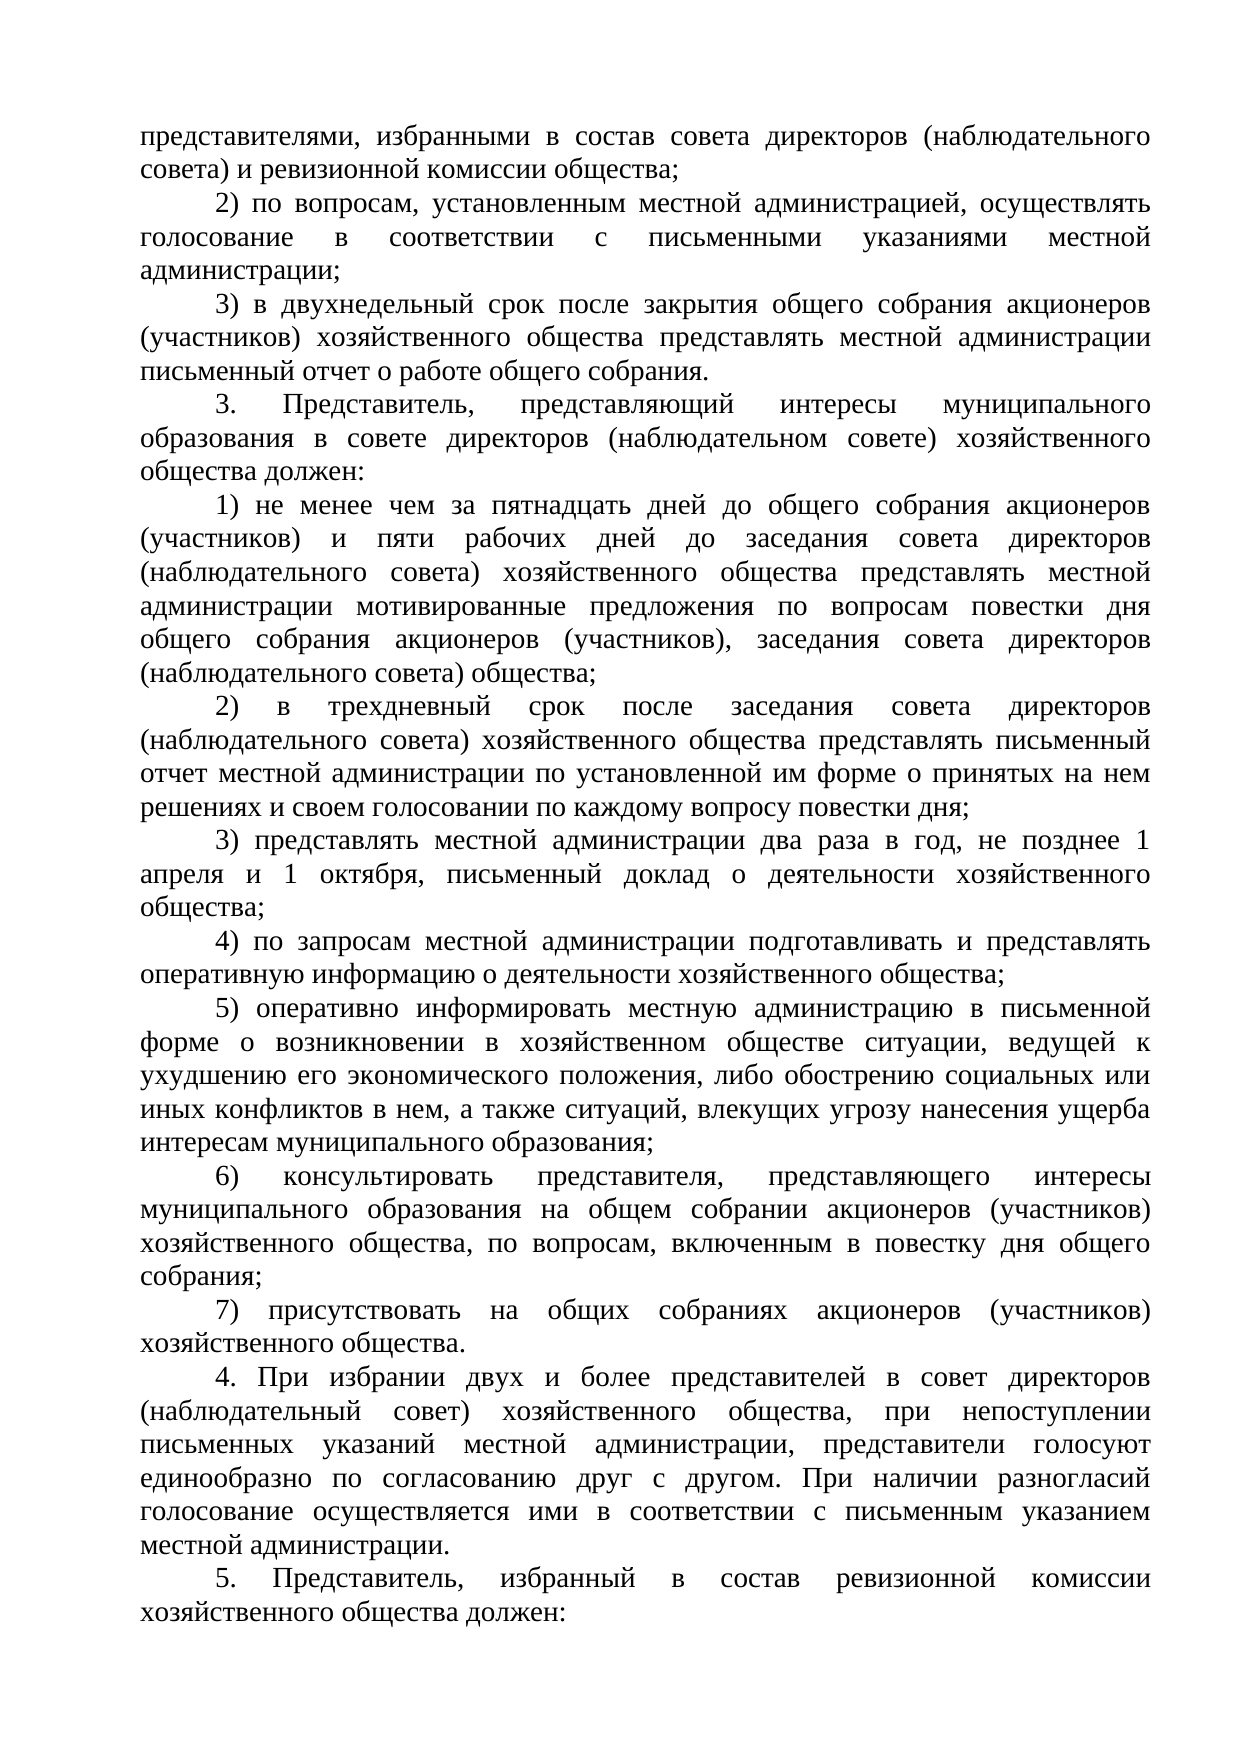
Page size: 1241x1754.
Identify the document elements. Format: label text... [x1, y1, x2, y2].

text 1) не менее чем за пятнадцать дней до общего собрания акционеров (участников) и пяти рабочих дней до заседания совета директоров (наблюдательного совета) хозяйственного общества представлять местной администрации мотивированные предложения по вопросам повестки дня общего собрания акционеров (участников), заседания совета директоров (наблюдательного совета) общества; [140, 487, 1152, 688]
text 3) в двухнедельный срок после закрытия общего собрания акционеров (участников) хозяйственного общества представлять местной администрации письменный отчет о работе общего собрания. [140, 286, 1152, 386]
text 4. При избрании двух и более представителей в совет директоров (наблюдательный совет) хозяйственного общества, при непоступлении письменных указаний местной администрации, представители голосуют единообразно по согласованию друг с другом. При наличии разногласий голосование осуществляется ими в соответствии с письменным указанием местной администрации. [140, 1359, 1152, 1560]
text 3) представлять местной администрации два раза в год, не позднее 1 апреля и 1 октября, письменный доклад о деятельности хозяйственного общества; [140, 822, 1152, 923]
text 7) присутствовать на общих собраниях акционеров (участников) хозяйственного общества. [140, 1292, 1152, 1359]
text 5. Представитель, избранный в состав ревизионной комиссии хозяйственного общества должен: [140, 1560, 1152, 1627]
text 3. Представитель, представляющий интересы муниципального образования в совете директоров (наблюдательном совете) хозяйственного общества должен: [140, 386, 1152, 487]
text 5) оперативно информировать местную администрацию в письменной форме о возникновении в хозяйственном обществе ситуации, ведущей к ухудшению его экономического положения, либо обострению социальных или иных конфликтов в нем, а также ситуаций, влекущих угрозу нанесения ущерба интересам муниципального образования; [140, 990, 1152, 1158]
text 2) по вопросам, установленным местной администрацией, осуществлять голосование в соответствии с письменными указаниями местной администрации; [140, 185, 1152, 286]
text 4) по запросам местной администрации подготавливать и представлять оперативную информацию о деятельности хозяйственного общества; [140, 923, 1152, 990]
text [140, 118, 1152, 185]
text 6) консультировать представителя, представляющего интересы муниципального образования на общем собрании акционеров (участников) хозяйственного общества, по вопросам, включенным в повестку дня общего собрания; [140, 1158, 1152, 1292]
text 2) в трехдневный срок после заседания совета директоров (наблюдательного совета) хозяйственного общества представлять письменный отчет местной администрации по установленной им форме о принятых на нем решениях и своем голосовании по каждому вопросу повестки дня; [140, 688, 1152, 822]
